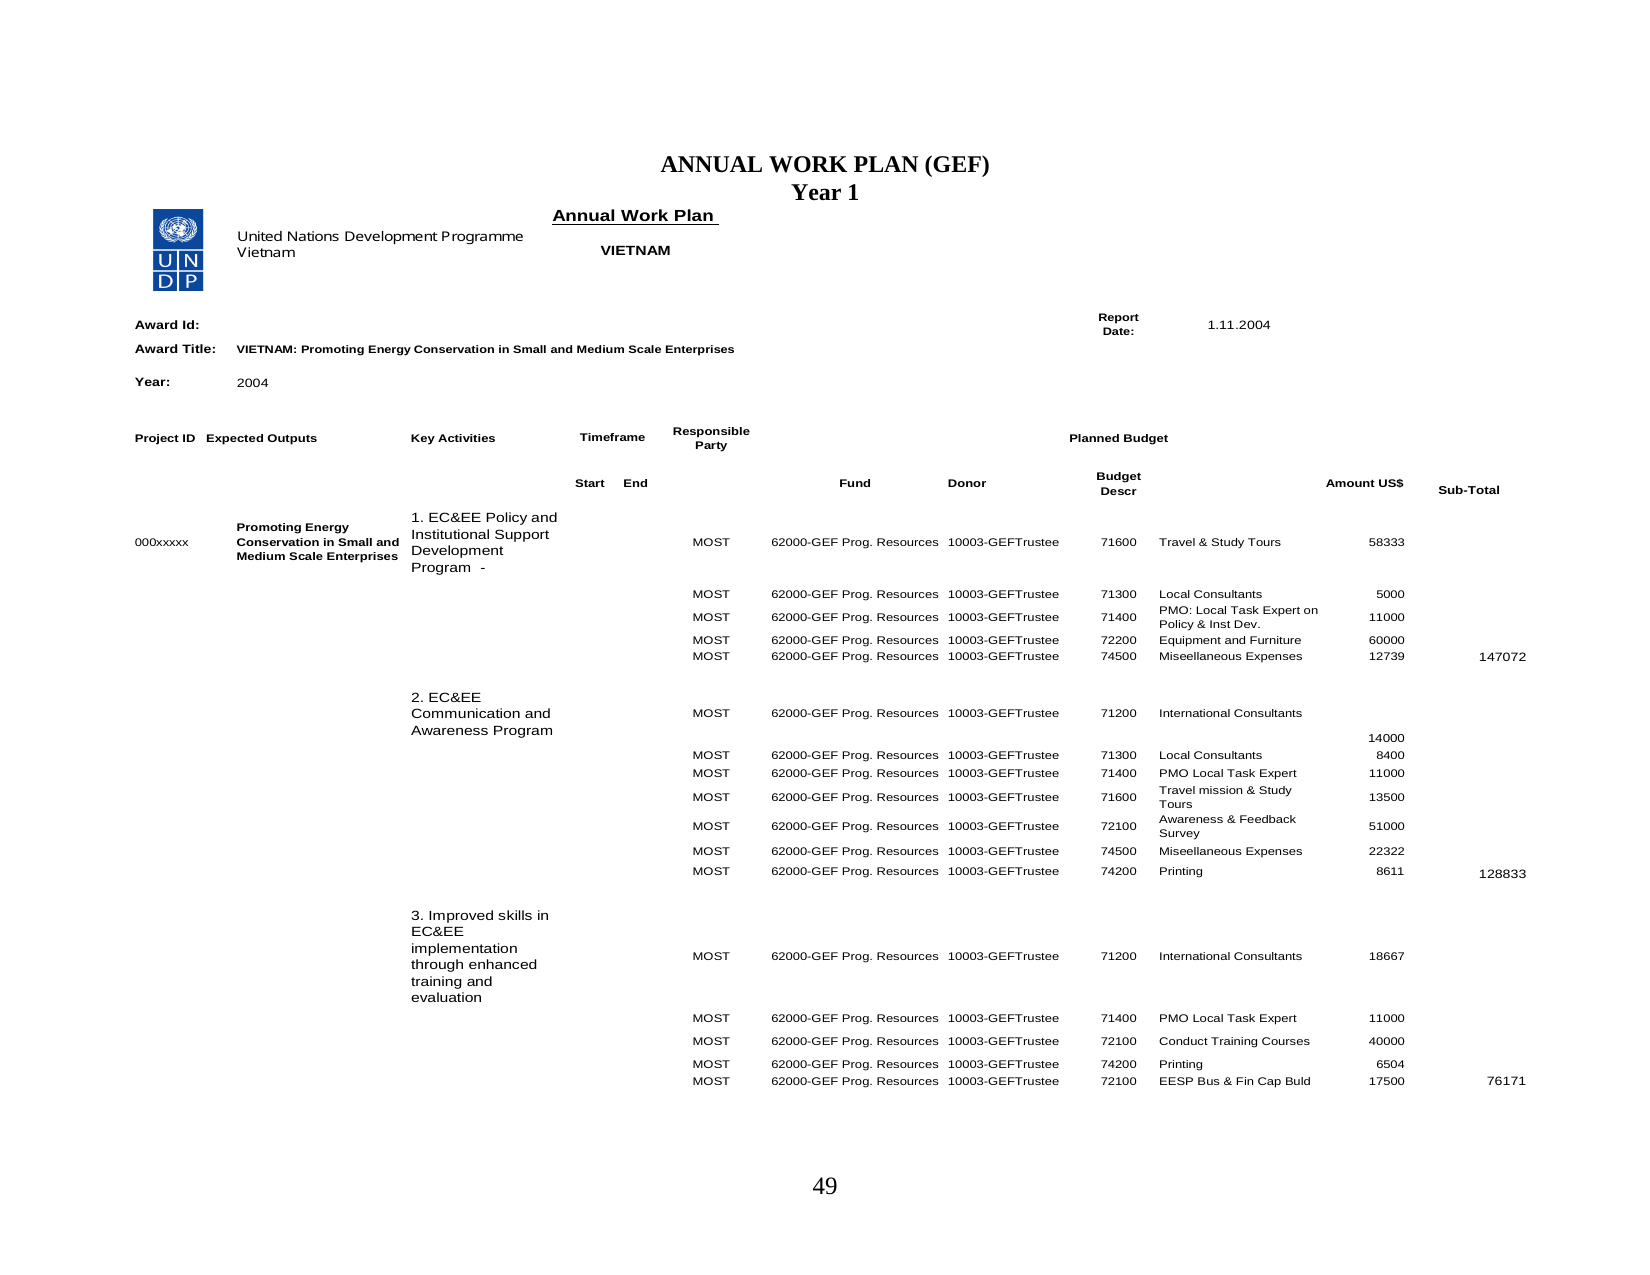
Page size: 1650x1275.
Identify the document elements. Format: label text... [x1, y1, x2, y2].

text ANNUAL WORK PLAN (GEF) [150, 150, 1500, 178]
text Year 1 [150, 178, 1500, 205]
